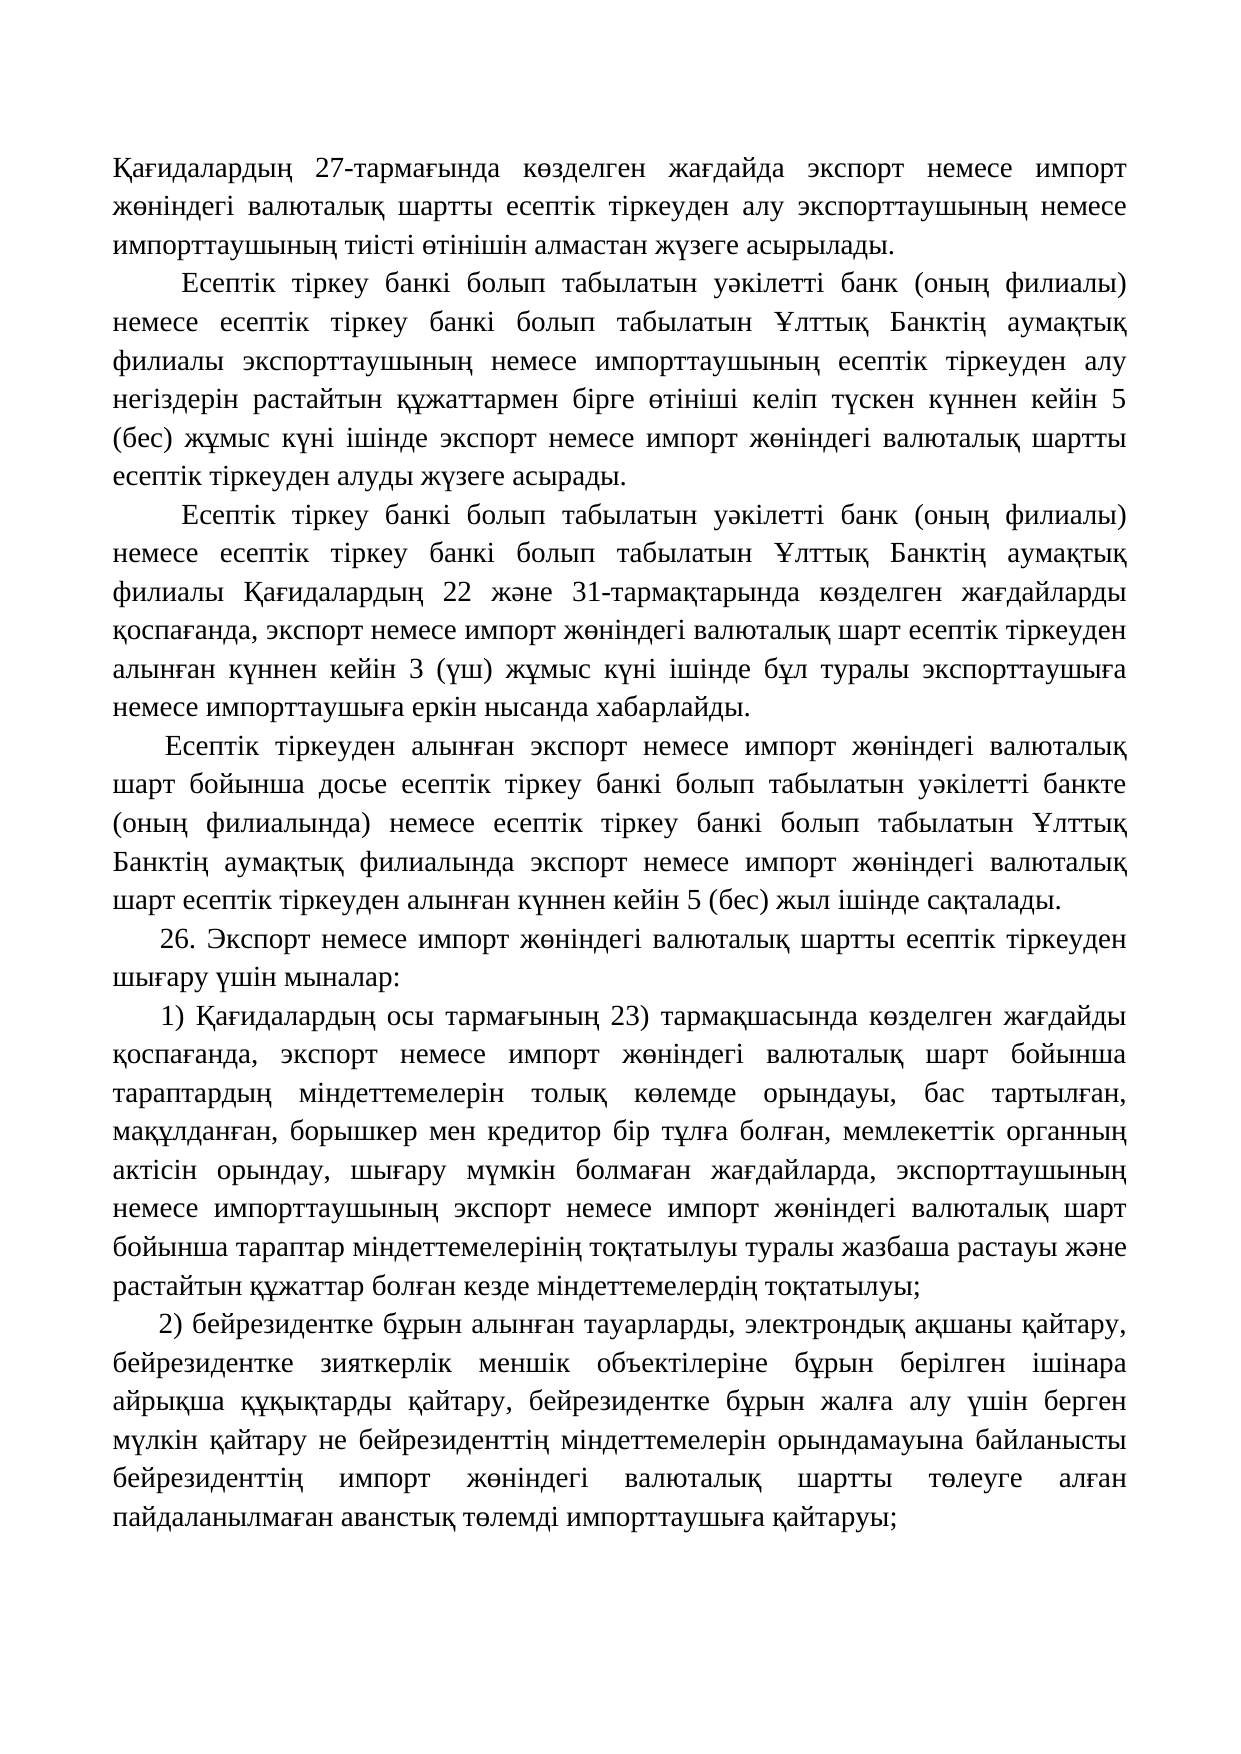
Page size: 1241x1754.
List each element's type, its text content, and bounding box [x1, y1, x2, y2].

text 26. Экспорт немесе импорт жөніндегі валюталық шартты есептік тіркеуден шығару үшін мыналар: [112, 921, 1128, 993]
text 2) бейрезидентке бұрын алынған тауарларды, электрондық ақшаны қайтару, бейрезидентке зияткерлік меншік объектілеріне бұрын берілген ішінара айрықша құқықтарды қайтару, бейрезидентке бұрын жалға алу үшін берген мүлкін қайтару не бейрезиденттің міндеттемелерін орындамауына байланысты бейрезиденттің импорт жөніндегі валюталық шартты төлеуге алған пайдаланылмаған аванстық төлемді импорттаушыға қайтаруы; [112, 1306, 1128, 1532]
text Есептік тіркеу банкі болып табылатын уәкілетті банк (оның филиалы) немесе есептік тіркеу банкі болып табылатын Ұлттық Банктің аумақтық филиалы экспорттаушының немесе импорттаушының есептік тіркеуден алу негіздерін растайтын құжаттармен бірге өтініші келіп түскен күннен кейін 5 (бес) жұмыс күні ішінде экспорт немесе импорт жөніндегі валюталық шартты есептік тіркеуден алуды жүзеге асырады. [112, 266, 1128, 492]
text Есептік тіркеу банкі болып табылатын уәкілетті банк (оның филиалы) немесе есептік тіркеу банкі болып табылатын Ұлттық Банктің аумақтық филиалы Қағидалардың 22 және 31-тармақтарында көзделген жағдайларды қоспағанда, экспорт немесе импорт жөніндегі валюталық шарт есептік тіркеуден алынған күннен кейін 3 (үш) жұмыс күні ішінде бұл туралы экспорттаушыға немесе импорттаушыға еркін нысанда хабарлайды. [112, 497, 1128, 723]
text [112, 150, 1128, 261]
text 1) Қағидалардың осы тармағының 23) тармақшасында көзделген жағдайды қоспағанда, экспорт немесе импорт жөніндегі валюталық шарт бойынша тараптардың міндеттемелерін толық көлемде орындауы, бас тартылған, мақұлданған, борышкер мен кредитор бір тұлға болған, мемлекеттік органның актісін орындау, шығару мүмкін болмаған жағдайларда, экспорттаушының немесе импорттаушының экспорт немесе импорт жөніндегі валюталық шарт бойынша тараптар міндеттемелерінің тоқтатылуы туралы жазбаша растауы және растайтын құжаттар болған кезде міндеттемелердің тоқтатылуы; [112, 998, 1128, 1301]
text Есептік тіркеуден алынған экспорт немесе импорт жөніндегі валюталық шарт бойынша досье есептік тіркеу банкі болып табылатын уәкілетті банкте (оның филиалында) немесе есептік тіркеу банкі болып табылатын Ұлттық Банктің аумақтық филиалында экспорт немесе импорт жөніндегі валюталық шарт есептік тіркеуден алынған күннен кейін 5 (бес) жыл ішінде сақталады. [112, 728, 1128, 916]
